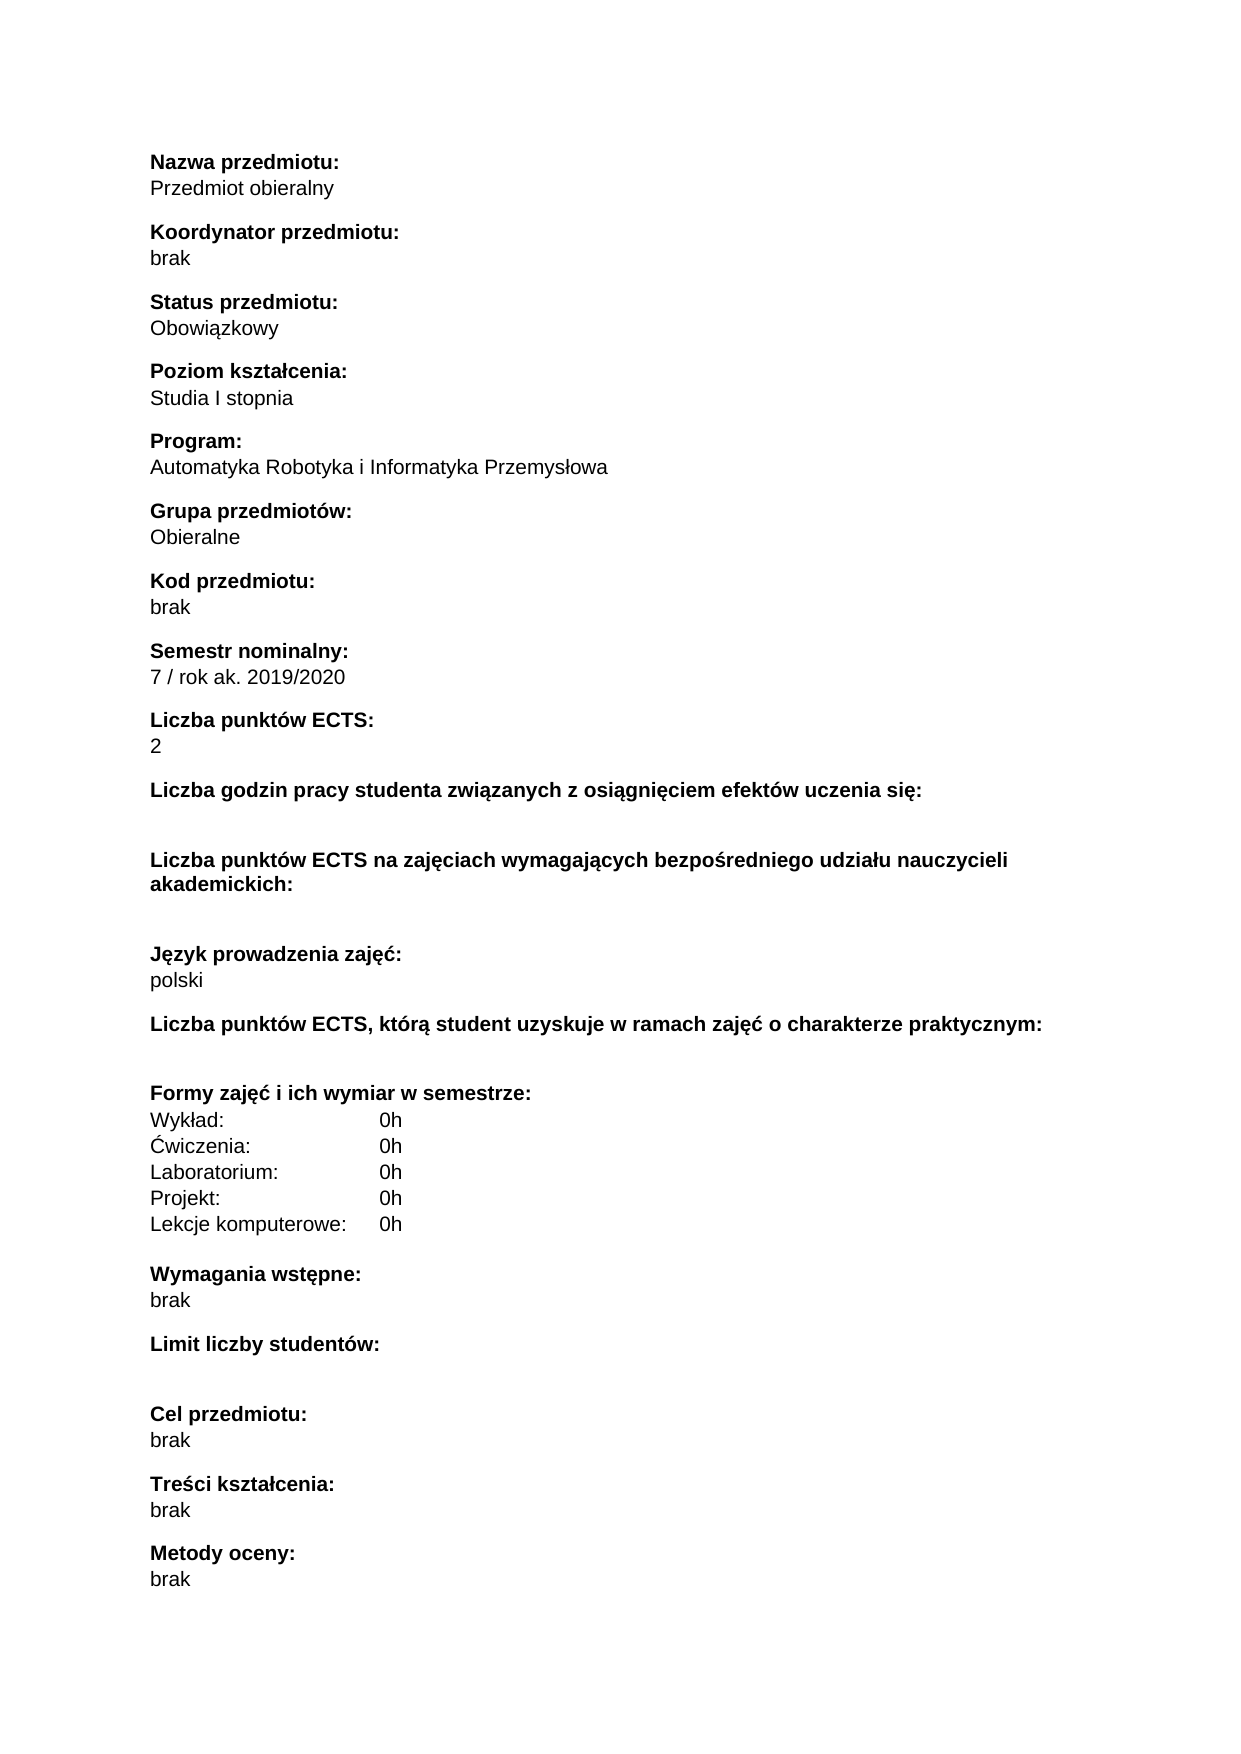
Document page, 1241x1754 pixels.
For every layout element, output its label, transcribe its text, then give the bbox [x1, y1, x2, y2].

table_cell 0h [369, 1210, 597, 1236]
text Poziom kształcenia: [150, 359, 1090, 383]
text Cel przedmiotu: [150, 1402, 1090, 1426]
table_cell Projekt: [140, 1186, 367, 1210]
text Treści kształcenia: [150, 1471, 1090, 1495]
text Metody oceny: [150, 1541, 1090, 1565]
table_header Wykład: [140, 1108, 367, 1132]
table_cell Lekcje komputerowe: [140, 1212, 367, 1236]
text brak [150, 1428, 1090, 1452]
text Status przedmiotu: [150, 289, 1090, 313]
table_cell 0h [369, 1158, 597, 1184]
text brak [150, 1288, 1090, 1312]
text Nazwa przedmiotu: [150, 150, 1090, 174]
text brak [150, 246, 1090, 270]
text Liczba punktów ECTS na zajęciach wymagających bezpośredniego udziału nauczycieli akademickich: [150, 848, 1090, 896]
text Limit liczby studentów: [150, 1332, 1090, 1356]
text Liczba punktów ECTS, którą student uzyskuje w ramach zajęć o charakterze praktycznym: [150, 1011, 1090, 1035]
table_cell 0h [369, 1132, 597, 1158]
text Przedmiot obieralny [150, 176, 1090, 200]
text Program: [150, 429, 1090, 453]
table_cell Laboratorium: [140, 1160, 367, 1184]
text Semestr nominalny: [150, 638, 1090, 662]
table_cell Ćwiczenia: [140, 1134, 367, 1158]
text Automatyka Robotyka i Informatyka Przemysłowa [150, 455, 1090, 479]
text 7 / rok ak. 2019/2020 [150, 664, 1090, 688]
text Kod przedmiotu: [150, 569, 1090, 593]
text 2 [150, 734, 1090, 758]
text Wymagania wstępne: [150, 1262, 1090, 1286]
text brak [150, 1497, 1090, 1521]
table_cell 0h [369, 1184, 597, 1210]
text Studia I stopnia [150, 385, 1090, 409]
text Język prowadzenia zajęć: [150, 942, 1090, 966]
text Liczba punktów ECTS: [150, 708, 1090, 732]
text Formy zajęć i ich wymiar w semestrze: [150, 1081, 1090, 1105]
text brak [150, 1567, 1090, 1591]
table_header 0h [369, 1108, 597, 1132]
text polski [150, 968, 1090, 992]
text Liczba godzin pracy studenta związanych z osiągnięciem efektów uczenia się: [150, 778, 1090, 802]
text Obowiązkowy [150, 316, 1090, 339]
text Obieralne [150, 525, 1090, 549]
text Koordynator przedmiotu: [150, 220, 1090, 244]
text brak [150, 595, 1090, 619]
text Grupa przedmiotów: [150, 499, 1090, 523]
